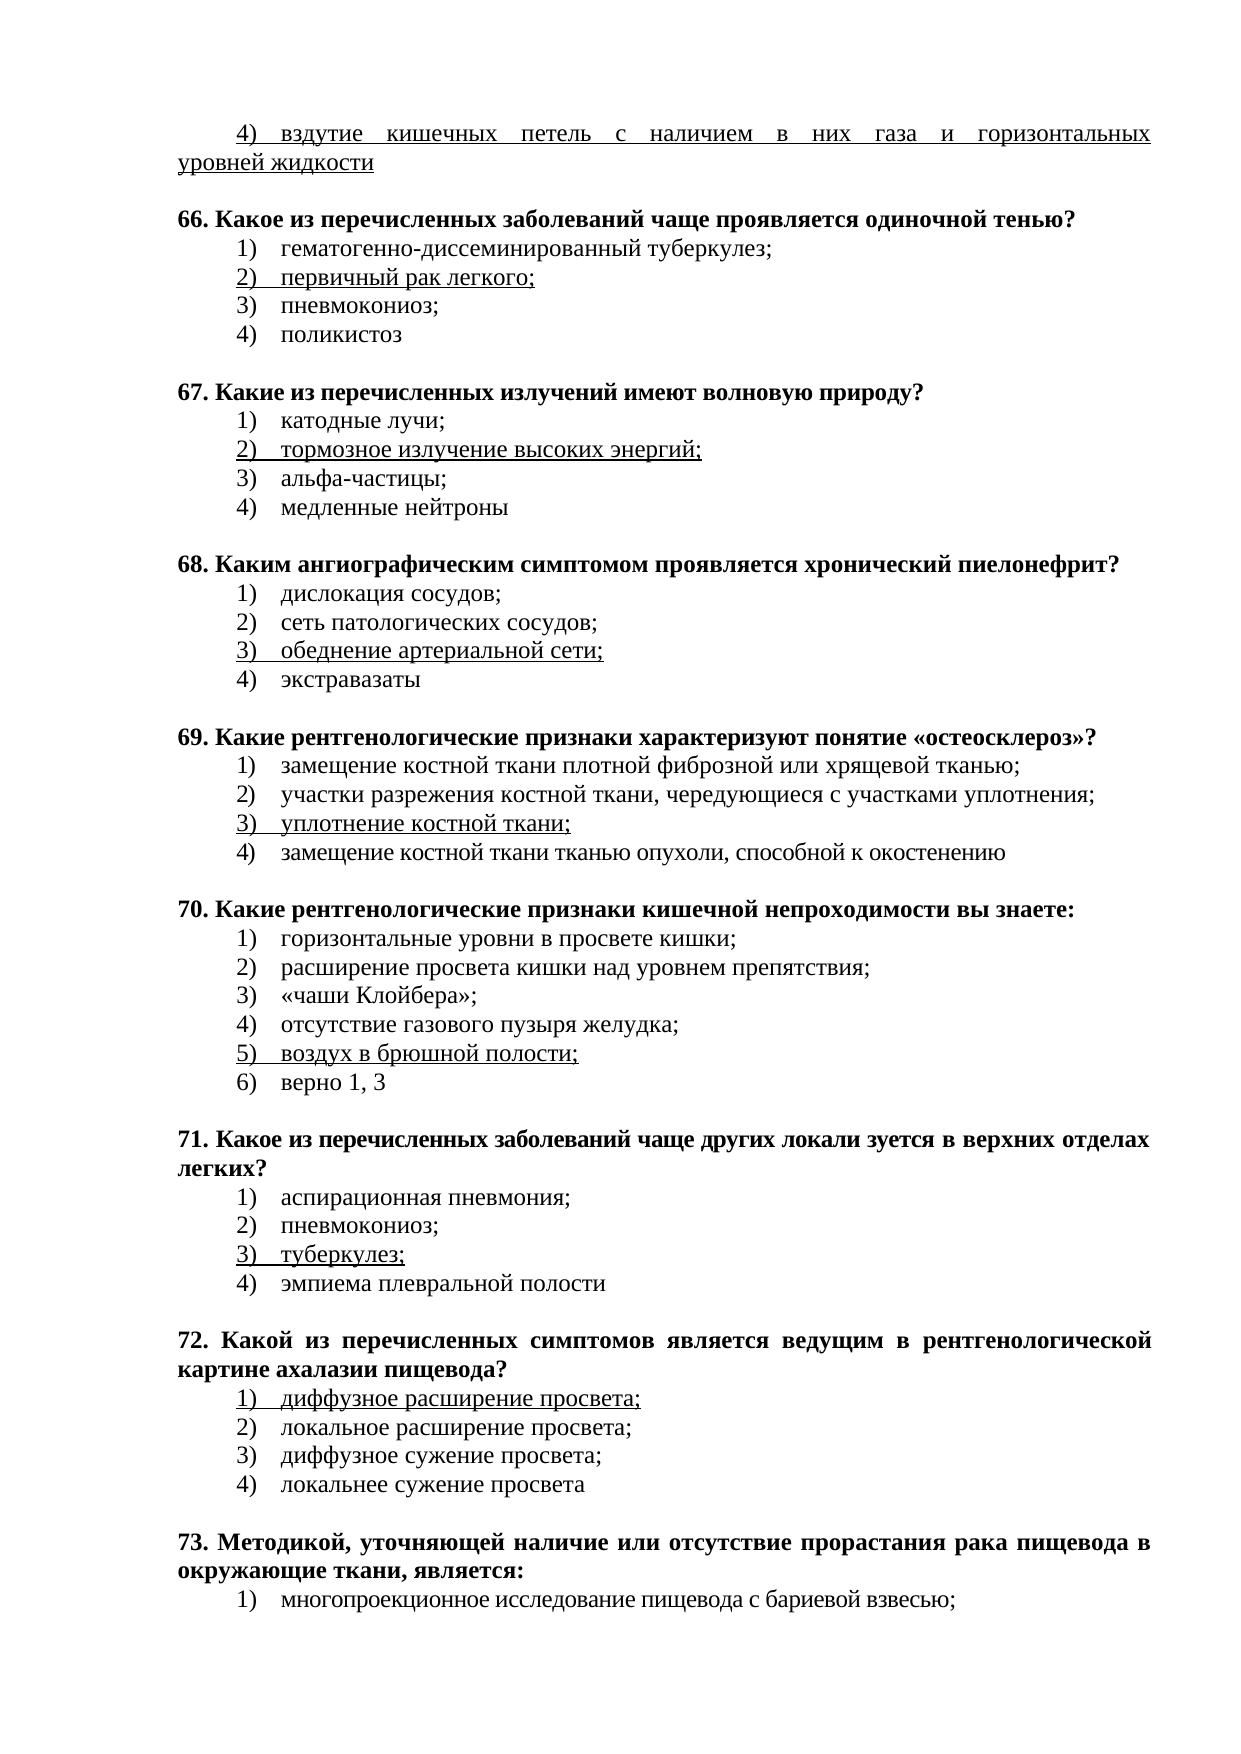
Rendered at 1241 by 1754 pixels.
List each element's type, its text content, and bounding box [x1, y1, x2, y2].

text 68. Каким ангиографическим симптомом проявляется хронический пиелонефрит? [177, 549, 1151, 578]
text 1) диффузное расширение просвета; [177, 1383, 1152, 1412]
text 2) первичный рак легкого; [177, 262, 1152, 291]
text 4) замещение костной ткани тканью опухоли, способной к окостенению [177, 837, 1152, 866]
text 4) эмпиема плевральной полости [177, 1268, 1152, 1297]
text 4) вздутие кишечных петель с наличием в них газа и горизонтальных уровней жидкости [177, 118, 1152, 176]
text 4) экстравазаты [177, 664, 1152, 693]
text 66. Какое из перечисленных заболеваний чаще проявляется одиночной тенью? [177, 204, 1152, 233]
text 3) диффузное сужение просвета; [177, 1441, 1152, 1469]
text 4) поликистоз [177, 319, 1152, 348]
text 1) многопроекционное исследование пищевода с бариевой взвесью; [177, 1584, 1152, 1613]
text 2) пневмокониоз; [177, 1211, 1152, 1239]
text 4) медленные нейтроны [177, 492, 1152, 521]
text 69. Какие рентгенологические признаки характеризуют понятие «остеосклероз»? [177, 722, 1152, 751]
text 2) участки разрежения костной ткани, чередующиеся с участками уплотнения; [177, 779, 1152, 808]
text 3) туберкулез; [177, 1239, 1152, 1268]
text 1) аспирационная пневмония; [177, 1182, 1152, 1211]
text 5) воздух в брюшной полости; [177, 1038, 1152, 1067]
text 2) сеть патологических сосудов; [177, 607, 1152, 636]
text 1) замещение костной ткани плотной фиброзной или хрящевой тканью; [177, 751, 1152, 779]
text 1) катодные лучи; [177, 406, 1152, 434]
text 70. Какие рентгенологические признаки кишечной непроходимости вы знаете: [177, 894, 1151, 923]
text 72. Какой из перечисленных симптомов является ведущим в рентгенологической картине ахалазии пищевода? [177, 1326, 1152, 1383]
text 1) горизонтальные уровни в просвете кишки; [177, 923, 1152, 952]
text 67. Какие из перечисленных излучений имеют волновую природу? [177, 377, 1152, 406]
text 3) обеднение артериальной сети; [177, 636, 1152, 664]
text 3) пневмокониоз; [177, 291, 1152, 319]
text 3) «чаши Клойбера»; [177, 981, 1152, 1009]
text 4) отсутствие газового пузыря желудка; [177, 1009, 1152, 1038]
text 2) тормозное излучение высоких энергий; [177, 434, 1152, 463]
text 71. Какое из перечисленных заболеваний чаще других локали зуется в верхних отделах легких? [177, 1124, 1150, 1182]
text 1) дислокация сосудов; [177, 578, 1152, 607]
text 6) верно 1, 3 [177, 1067, 1152, 1096]
text 2) локальное расширение просвета; [177, 1412, 1152, 1441]
text 3) уплотнение костной ткани; [177, 808, 1152, 837]
text 73. Методикой, уточняющей наличие или отсутствие прорастания рака пищевода в окружающие ткани, является: [177, 1527, 1152, 1584]
text 4) локальнее сужение просвета [177, 1469, 1152, 1498]
text 2) расширение просвета кишки над уровнем препятствия; [177, 952, 1152, 981]
text 1) гематогенно-диссеминированный туберкулез; [177, 233, 1152, 262]
text 3) альфа-частицы; [177, 463, 1152, 492]
